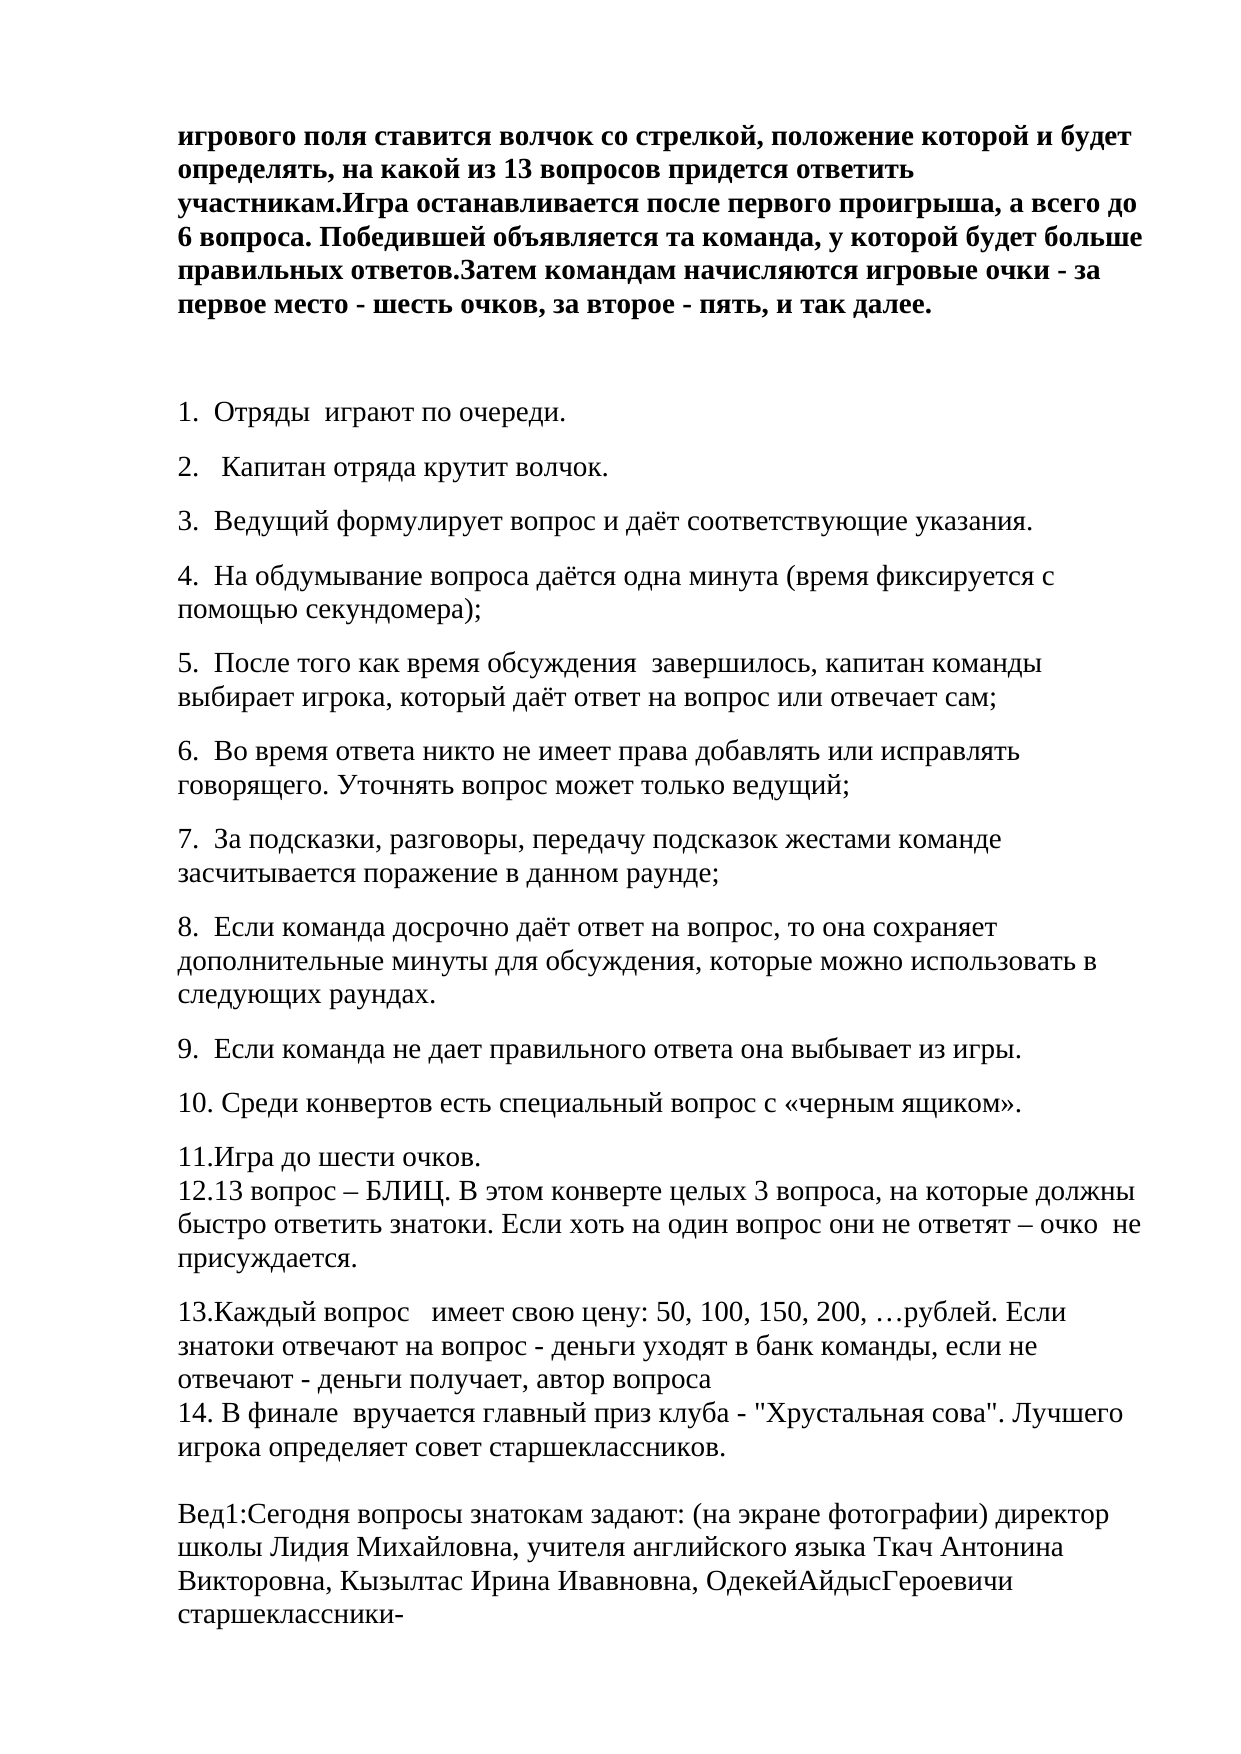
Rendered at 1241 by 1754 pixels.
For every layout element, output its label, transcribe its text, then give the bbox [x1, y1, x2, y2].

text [177, 118, 1152, 319]
text 7. За подсказки, разговоры, передачу подсказок жестами команде засчитывается поражение в данном раунде; [177, 821, 1152, 888]
text 8. Если команда досрочно даёт ответ на вопрос, то она сохраняет дополнительные минуты для обсуждения, которые можно использовать в следующих раундах. [177, 909, 1152, 1010]
text 3. Ведущий формулирует вопрос и даёт соответствующие указания. [177, 503, 1152, 537]
text 2. Капитан отряда крутит волчок. [177, 449, 1152, 482]
text 1. Отряды играют по очереди. [177, 394, 1152, 428]
text 11.Игра до шести очков. 12.13 вопрос – БЛИЦ. В этом конверте целых 3 вопроса, на которые должны быстро ответить знатоки. Если хоть на один вопрос они не ответят – очко не присуждается. [177, 1139, 1152, 1274]
text 6. Во время ответа никто не имеет права добавлять или исправлять говорящего. Уточнять вопрос может только ведущий; [177, 733, 1152, 801]
text 9. Если команда не дает правильного ответа она выбывает из игры. [177, 1031, 1152, 1064]
text 4. На обдумывание вопроса даётся одна минута (время фиксируется с помощью секундомера); [177, 558, 1152, 625]
text 13.Каждый вопрос имеет свою цену: 50, 100, 150, 200, …рублей. Если знатоки отвечают на вопрос - деньги уходят в банк команды, если не отвечают - деньги получает, автор вопроса 14. В финале вручается главный приз клуба - "Хрустальная сова". Лучшего игрока определяет совет старшеклассников. Вед1:Сегодня вопросы знатокам задают: (на экране фотографии) директор школы Лидия Михайловна, учителя английского языка Ткач Антонина Викторовна, Кызылтас Ирина Ивавновна, ОдекейАйдысГероевичи старшеклассники- [177, 1294, 1152, 1630]
text 10. Среди конвертов есть специальный вопрос с «черным ящиком». [177, 1085, 1152, 1119]
text 5. После того как время обсуждения завершилось, капитан команды выбирает игрока, который даёт ответ на вопрос или отвечает сам; [177, 646, 1152, 713]
